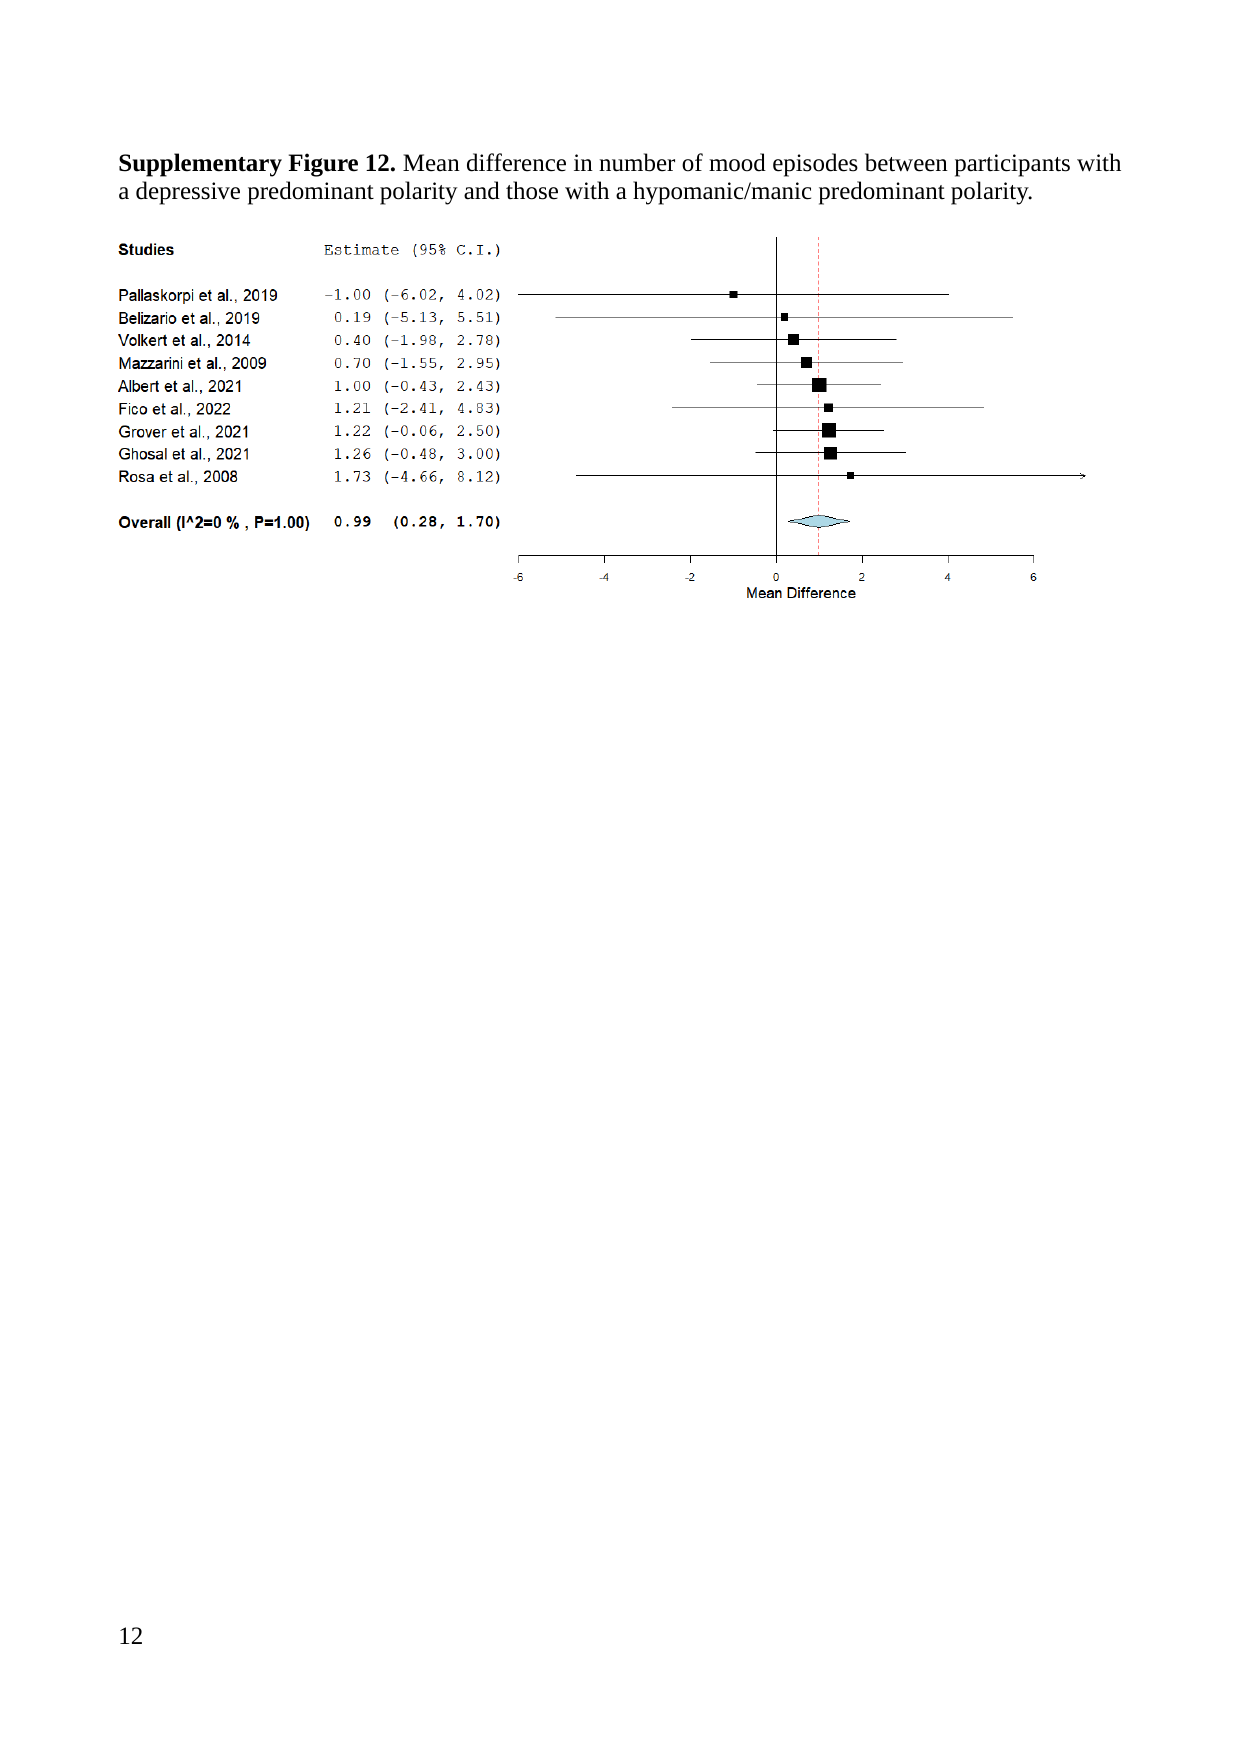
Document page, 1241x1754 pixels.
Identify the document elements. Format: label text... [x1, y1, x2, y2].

subtitle Supplementary Figure 12. Mean difference in number of mood episodes between participants with a depressive predominant polarity and those with a hypomanic/manic predominant polarity. [118, 148, 1122, 205]
picture [118, 233, 1123, 601]
